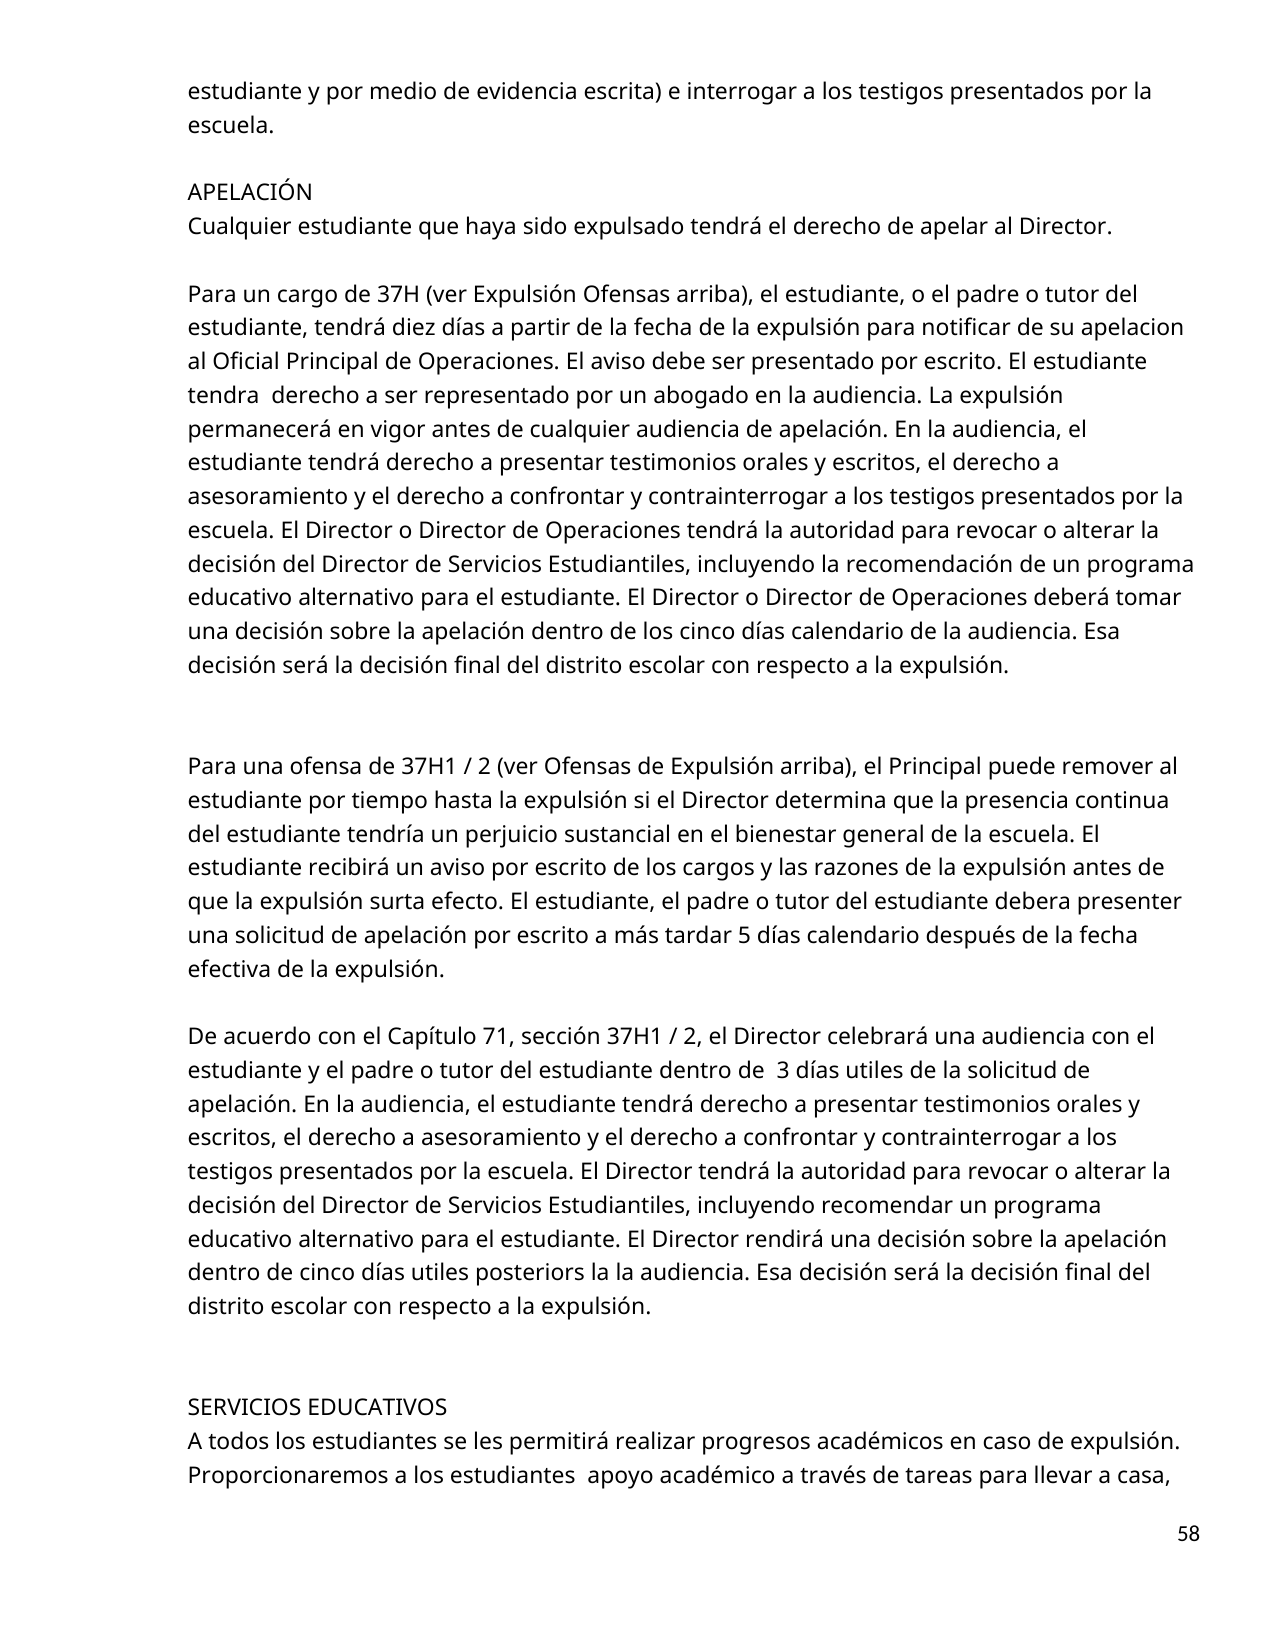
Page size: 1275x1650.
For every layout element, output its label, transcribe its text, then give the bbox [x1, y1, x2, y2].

list Para un cargo de 37H (ver Expulsión Ofensas arriba), el estudiante, o el padre o tutor del estudiante, tendrá diez días a partir de la fecha de la expulsión para notificar de su apelacion al Oficial Principal de Operaciones. El aviso debe ser presentado por escrito. El estudiante tendra derecho a ser representado por un abogado en la audiencia. La expulsión permanecerá en vigor antes de cualquier audiencia de apelación. En la audiencia, el estudiante tendrá derecho a presentar testimonios orales y escritos, el derecho a asesoramiento y el derecho a confrontar y contrainterrogar a los testigos presentados por la escuela. El Director o Director de Operaciones tendrá la autoridad para revocar o alterar la decisión del Director de Servicios Estudiantiles, incluyendo la recomendación de un programa educativo alternativo para el estudiante. El Director o Director de Operaciones deberá tomar una decisión sobre la apelación dentro de los cinco días calendario de la audiencia. Esa decisión será la decisión final del distrito escolar con respecto a la expulsión. [187, 277, 1200, 680]
list Para una ofensa de 37H1 / 2 (ver Ofensas de Expulsión arriba), el Principal puede remover al estudiante por tiempo hasta la expulsión si el Director determina que la presencia continua del estudiante tendría un perjuicio sustancial en el bienestar general de la escuela. El estudiante recibirá un aviso por escrito de los cargos y las razones de la expulsión antes de que la expulsión surta efecto. El estudiante, el padre o tutor del estudiante debera presenter una solicitud de apelación por escrito a más tardar 5 días calendario después de la fecha efectiva de la expulsión. [187, 750, 1200, 984]
list Cualquier estudiante que haya sido expulsado tendrá el derecho de apelar al Director. [187, 210, 1200, 241]
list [187, 75, 1200, 140]
list De acuerdo con el Capítulo 71, sección 37H1 / 2, el Director celebrará una audiencia con el estudiante y el padre o tutor del estudiante dentro de 3 días utiles de la solicitud de apelación. En la audiencia, el estudiante tendrá derecho a presentar testimonios orales y escritos, el derecho a asesoramiento y el derecho a confrontar y contrainterrogar a los testigos presentados por la escuela. El Director tendrá la autoridad para revocar o alterar la decisión del Director de Servicios Estudiantiles, incluyendo recomendar un programa educativo alternativo para el estudiante. El Director rendirá una decisión sobre la apelación dentro de cinco días utiles posteriors la la audiencia. Esa decisión será la decisión final del distrito escolar con respecto a la expulsión. [187, 1020, 1200, 1321]
list SERVICIOS EDUCATIVOS [187, 1391, 1200, 1422]
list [187, 1425, 1200, 1490]
list APELACIÓN [187, 176, 1200, 207]
